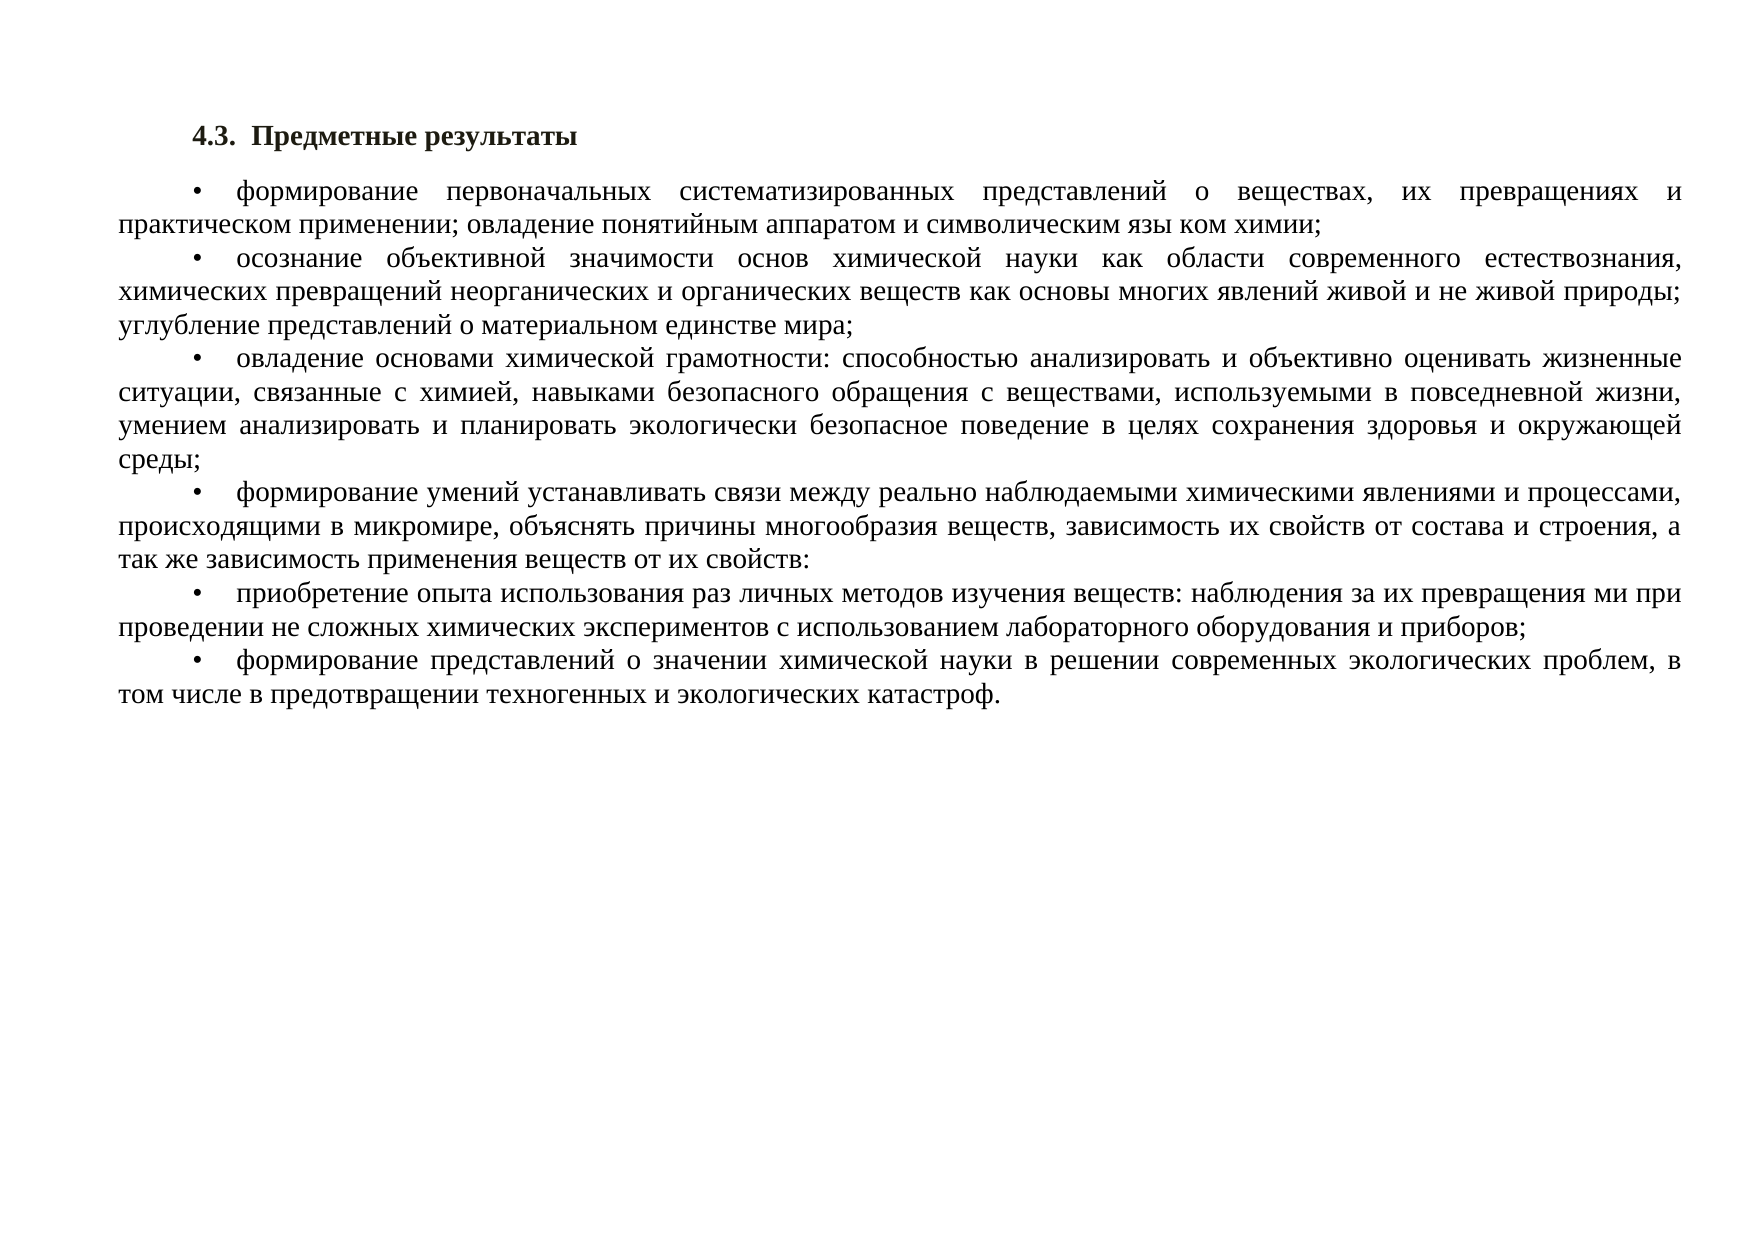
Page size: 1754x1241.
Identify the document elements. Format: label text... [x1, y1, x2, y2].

list овладение основами химической грамотности: способностью анализировать и объективно оценивать жизненные ситуации, связанные с химией, навыками безопасного обращения с веществами, используемыми в повседневной жизни, умением анализировать и планировать экологически безопасное поведение в целях сохранения здоровья и окружающей среды; [118, 340, 1683, 474]
list формирование умений устанавливать связи между реально наблюдаемыми химическими явлениями и процессами, происходящими в микромире, объяснять причины многообразия веществ, зависимость их свойств от состава и строения, а так же зависимость применения веществ от их свойств: [118, 474, 1683, 575]
list формирование первоначальных систематизированных представлений о веществах, их превращениях и практическом применении; овладение понятийным аппаратом и символическим язы ком химии; [118, 173, 1683, 240]
list приобретение опыта использования раз личных методов изучения веществ: наблюдения за их превращения ми при проведении не сложных химических экспериментов с использованием лабораторного оборудования и приборов; [118, 575, 1683, 642]
list осознание объективной значимости основ химической науки как области современного естествознания, химических превращений неорганических и органических веществ как основы многих явлений живой и не живой природы; углубление представлений о материальном единстве мира; [118, 240, 1683, 340]
list формирование представлений о значении химической науки в решении современных экологических проблем, в том числе в предотвращении техногенных и экологических катастроф. [118, 642, 1683, 709]
list Предметные результаты [118, 118, 1683, 152]
